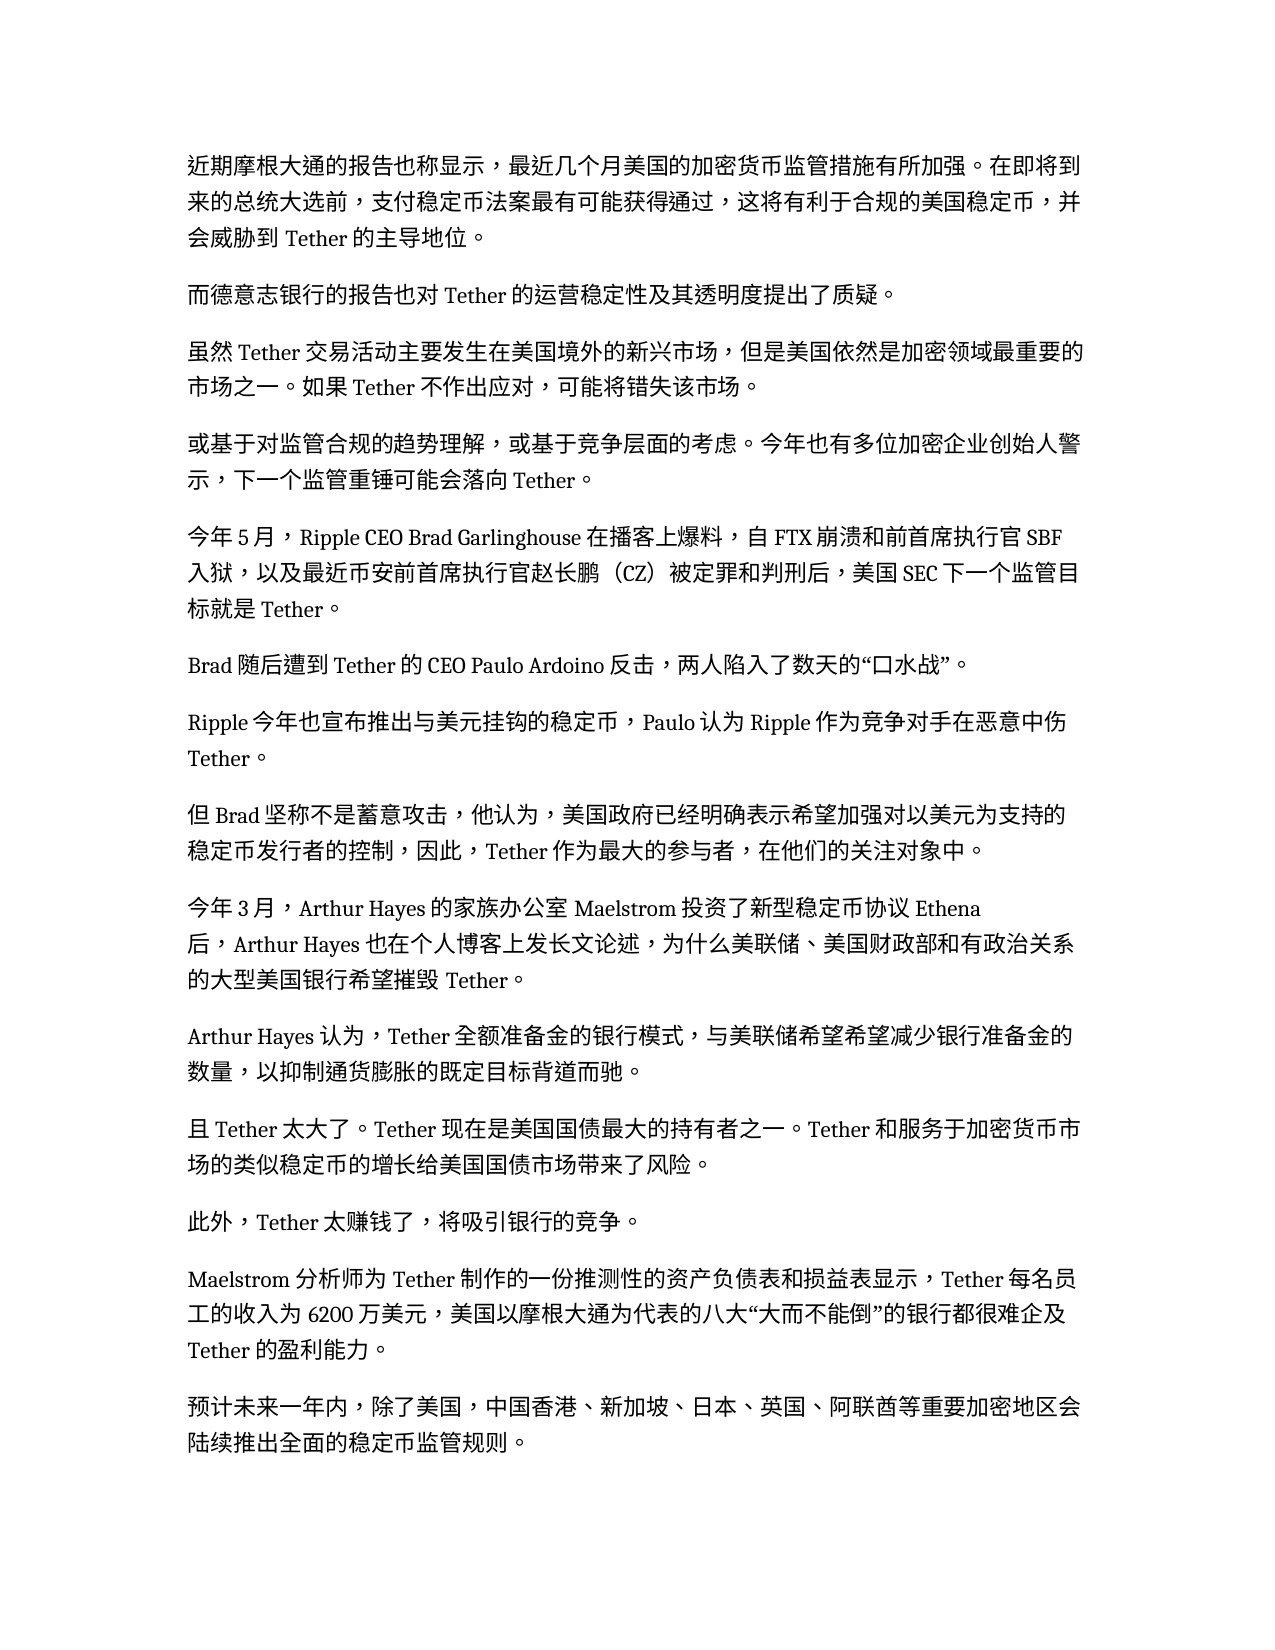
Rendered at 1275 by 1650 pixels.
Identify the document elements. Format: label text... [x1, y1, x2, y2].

text 且Tether 太大了。Tether 现在是美国国债最大的持有者之一。Tether 和服务于加密货币市场的类似稳定币的增长给美国国债市场带来了风险。 [187, 1113, 1087, 1180]
text 近期摩根大通的报告也称显示，最近几个月美国的加密货币监管措施有所加强。在即将到来的总统大选前，支付稳定币法案最有可能获得通过，这将有利于合规的美国稳定币，并会威胁到 Tether 的主导地位。 [187, 150, 1087, 253]
text 预计未来一年内，除了美国，中国香港、新加坡、日本、英国、阿联酋等重要加密地区会陆续推出全面的稳定币监管规则。 [187, 1391, 1087, 1458]
text 此外，Tether 太赚钱了，将吸引银行的竞争。 [187, 1206, 1087, 1237]
text 而德意志银行的报告也对Tether的运营稳定性及其透明度提出了质疑。 [187, 279, 1087, 310]
text Brad随后遭到Tether的CEO Paulo Ardoino反击，两人陷入了数天的“口水战”。 [187, 649, 1087, 681]
text Maelstrom 分析师为 Tether 制作的一份推测性的资产负债表和损益表显示，Tether 每名员工的收入为 6200 万美元，美国以摩根大通为代表的八大“大而不能倒”的银行都很难企及Tether 的盈利能力。 [187, 1262, 1087, 1366]
text 但Brad坚称不是蓄意攻击，他认为，美国政府已经明确表示希望加强对以美元为支持的稳定币发行者的控制，因此，Tether作为最大的参与者，在他们的关注对象中。 [187, 799, 1087, 866]
text 或基于对监管合规的趋势理解，或基于竞争层面的考虑。今年也有多位加密企业创始人警示，下一个监管重锤可能会落向Tether。 [187, 428, 1087, 495]
text 今年3月，Arthur Hayes 的家族办公室 Maelstrom投资了新型稳定币协议Ethena后，Arthur Hayes 也在个人博客上发长文论述，为什么美联储、美国财政部和有政治关系的大型美国银行希望摧毁 Tether。 [187, 892, 1087, 995]
text Ripple今年也宣布推出与美元挂钩的稳定币，Paulo认为Ripple作为竞争对手在恶意中伤Tether。 [187, 706, 1087, 773]
text 虽然Tether 交易活动主要发生在美国境外的新兴市场，但是美国依然是加密领域最重要的市场之一。如果Tether 不作出应对，可能将错失该市场。 [187, 335, 1087, 403]
text 今年5月，Ripple CEO Brad Garlinghouse在播客上爆料，自FTX崩溃和前首席执行官SBF入狱，以及最近币安前首席执行官赵长鹏（CZ）被定罪和判刑后，美国SEC下一个监管目标就是Tether。 [187, 521, 1087, 624]
text Arthur Hayes 认为，Tether全额准备金的银行模式，与美联储希望希望减少银行准备金的数量，以抑制通货膨胀的既定目标背道而驰。 [187, 1020, 1087, 1087]
